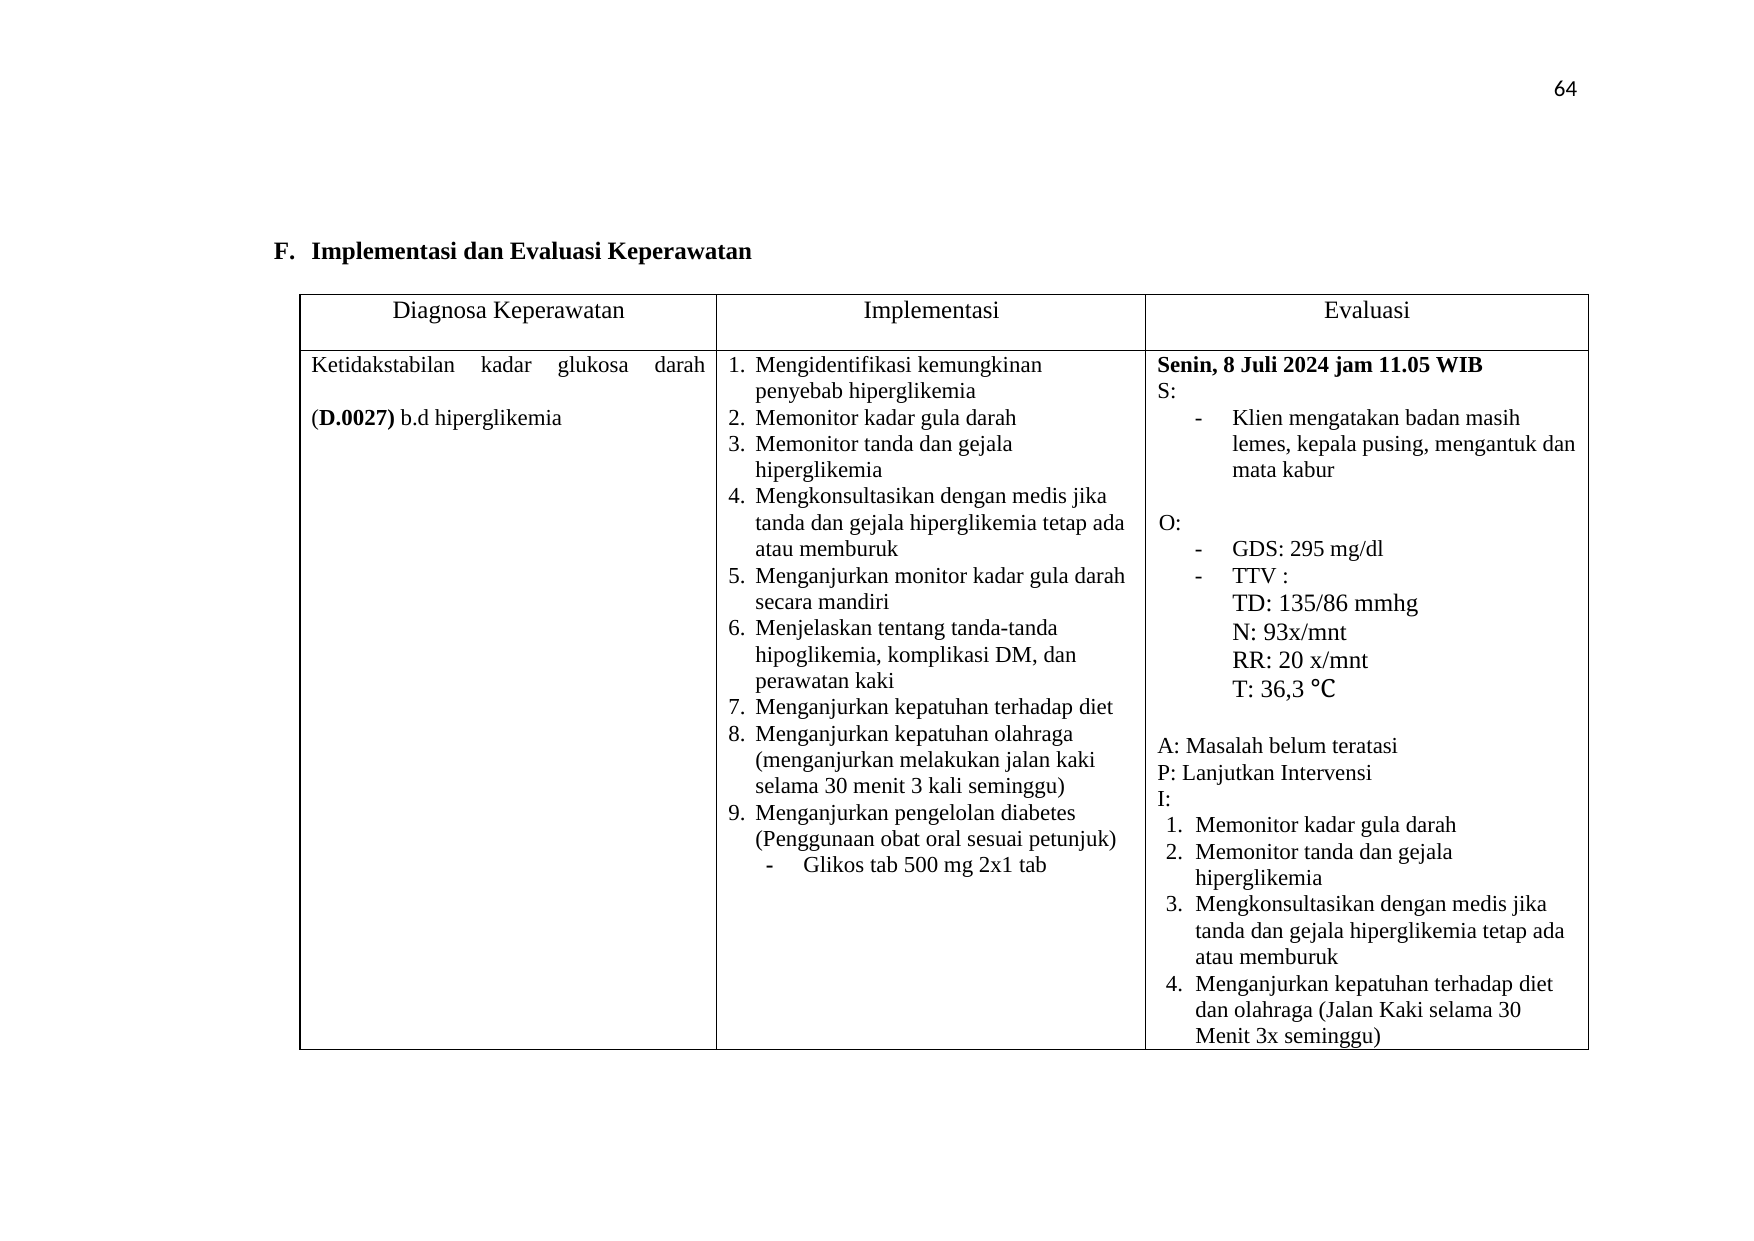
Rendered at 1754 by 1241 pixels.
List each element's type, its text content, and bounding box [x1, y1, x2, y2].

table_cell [717, 351, 1145, 1049]
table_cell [1146, 351, 1588, 1049]
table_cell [301, 351, 716, 1049]
table_header Diagnosa Keperawatan [301, 295, 716, 350]
list Implementasi dan Evaluasi Keperawatan [274, 236, 1577, 265]
table_header Evaluasi [1146, 295, 1588, 350]
table_header Implementasi [717, 295, 1145, 350]
